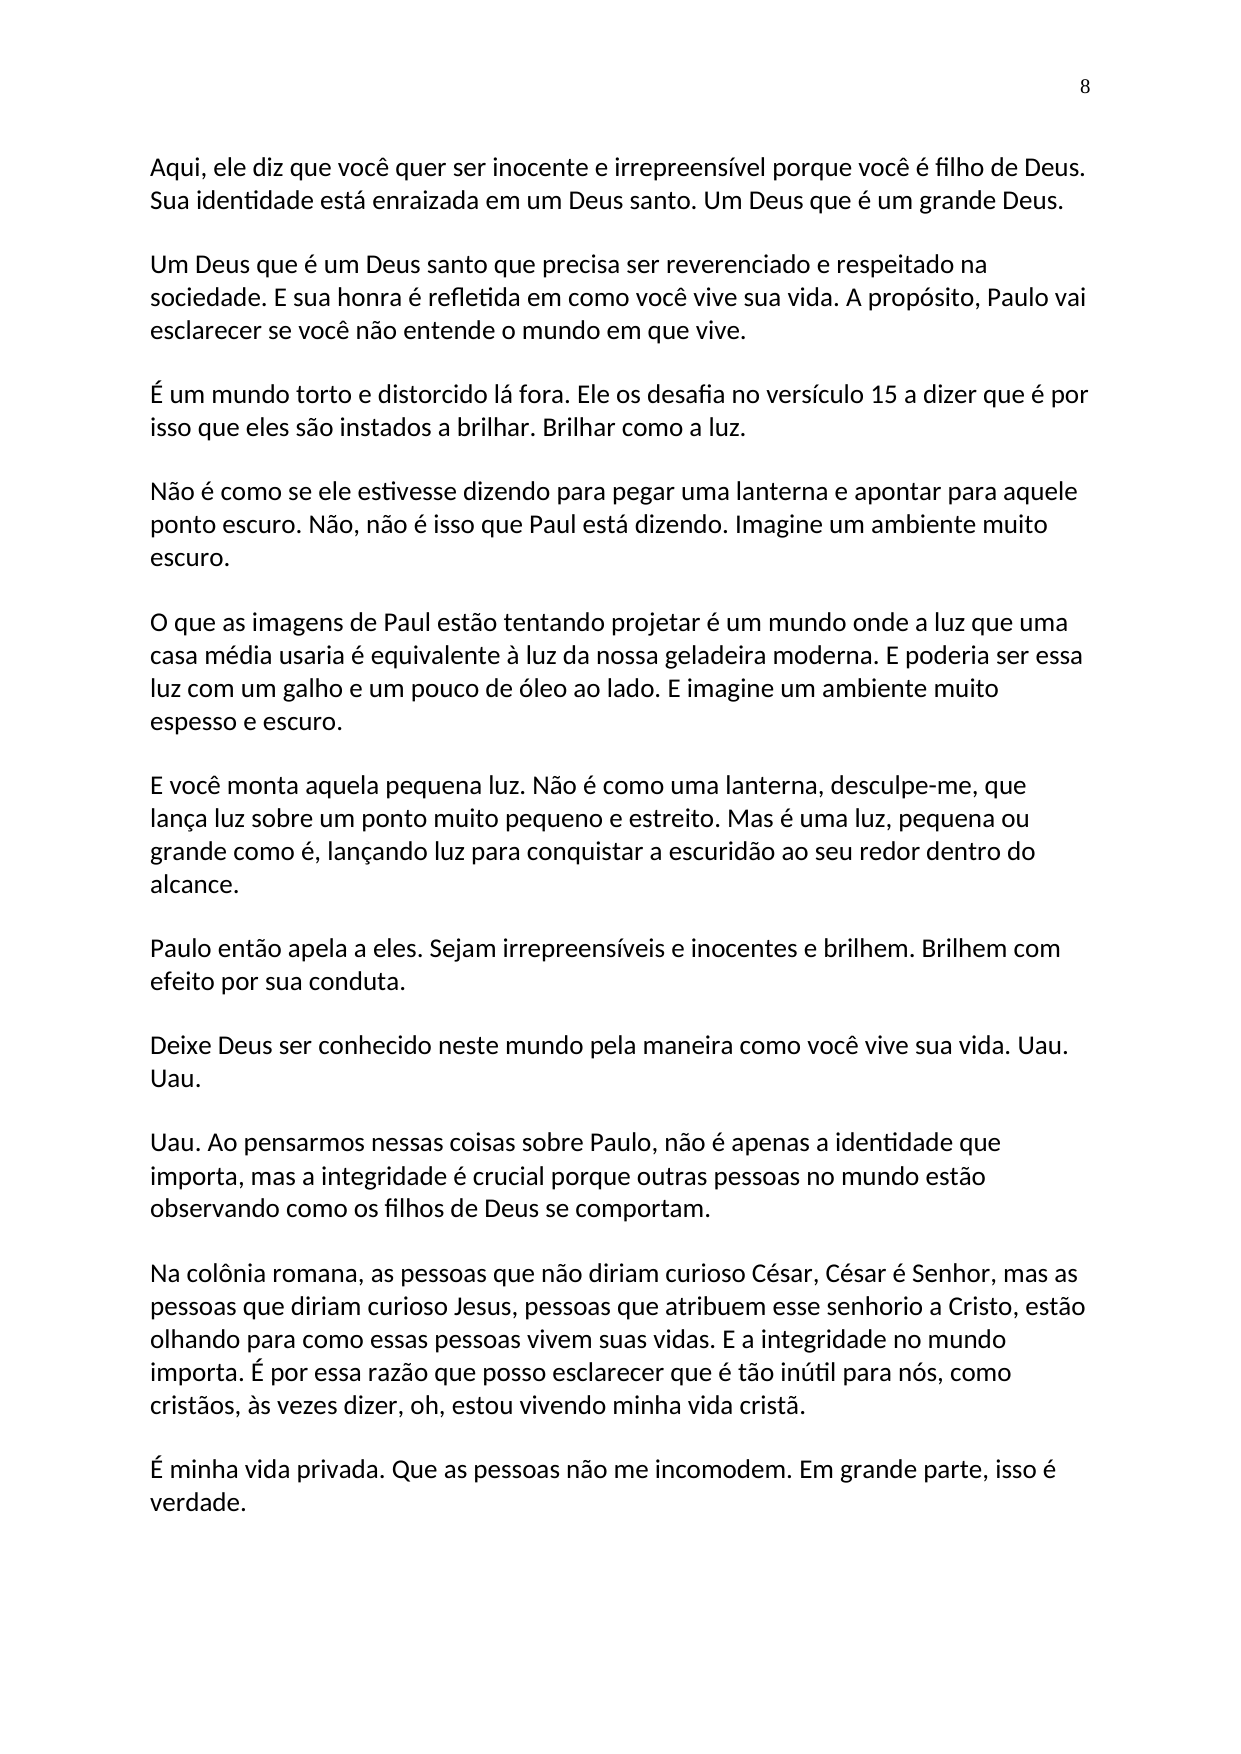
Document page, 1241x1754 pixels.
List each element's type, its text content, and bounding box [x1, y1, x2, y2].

text Deixe Deus ser conhecido neste mundo pela maneira como você vive sua vida. Uau. Uau. [150, 1028, 1090, 1094]
text É um mundo torto e distorcido lá fora. Ele os desafia no versículo 15 a dizer que é por isso que eles são instados a brilhar. Brilhar como a luz. [150, 377, 1090, 443]
text Paulo então apela a eles. Sejam irrepreensíveis e inocentes e brilhem. Brilhem com efeito por sua conduta. [150, 931, 1090, 997]
text O que as imagens de Paul estão tentando projetar é um mundo onde a luz que uma casa média usaria é equivalente à luz da nossa geladeira moderna. E poderia ser essa luz com um galho e um pouco de óleo ao lado. E imagine um ambiente muito espesso e escuro. [150, 605, 1090, 737]
text Uau. Ao pensarmos nessas coisas sobre Paulo, não é apenas a identidade que importa, mas a integridade é crucial porque outras pessoas no mundo estão observando como os filhos de Deus se comportam. [150, 1126, 1090, 1225]
text E você monta aquela pequena luz. Não é como uma lanterna, desculpe-me, que lança luz sobre um ponto muito pequeno e estreito. Mas é uma luz, pequena ou grande como é, lançando luz para conquistar a escuridão ao seu redor dentro do alcance. [150, 768, 1090, 900]
text Um Deus que é um Deus santo que precisa ser reverenciado e respeitado na sociedade. E sua honra é refletida em como você vive sua vida. A propósito, Paulo vai esclarecer se você não entende o mundo em que vive. [150, 247, 1090, 346]
text Aqui, ele diz que você quer ser inocente e irrepreensível porque você é filho de Deus. Sua identidade está enraizada em um Deus santo. Um Deus que é um grande Deus. [150, 150, 1090, 216]
text Não é como se ele estivesse dizendo para pegar uma lanterna e apontar para aquele ponto escuro. Não, não é isso que Paul está dizendo. Imagine um ambiente muito escuro. [150, 474, 1090, 574]
text É minha vida privada. Que as pessoas não me incomodem. Em grande parte, isso é verdade. [150, 1452, 1090, 1518]
text Na colônia romana, as pessoas que não diriam curioso César, César é Senhor, mas as pessoas que diriam curioso Jesus, pessoas que atribuem esse senhorio a Cristo, estão olhando para como essas pessoas vivem suas vidas. E a integridade no mundo importa. É por essa razão que posso esclarecer que é tão inútil para nós, como cristãos, às vezes dizer, oh, estou vivendo minha vida cristã. [150, 1256, 1090, 1421]
